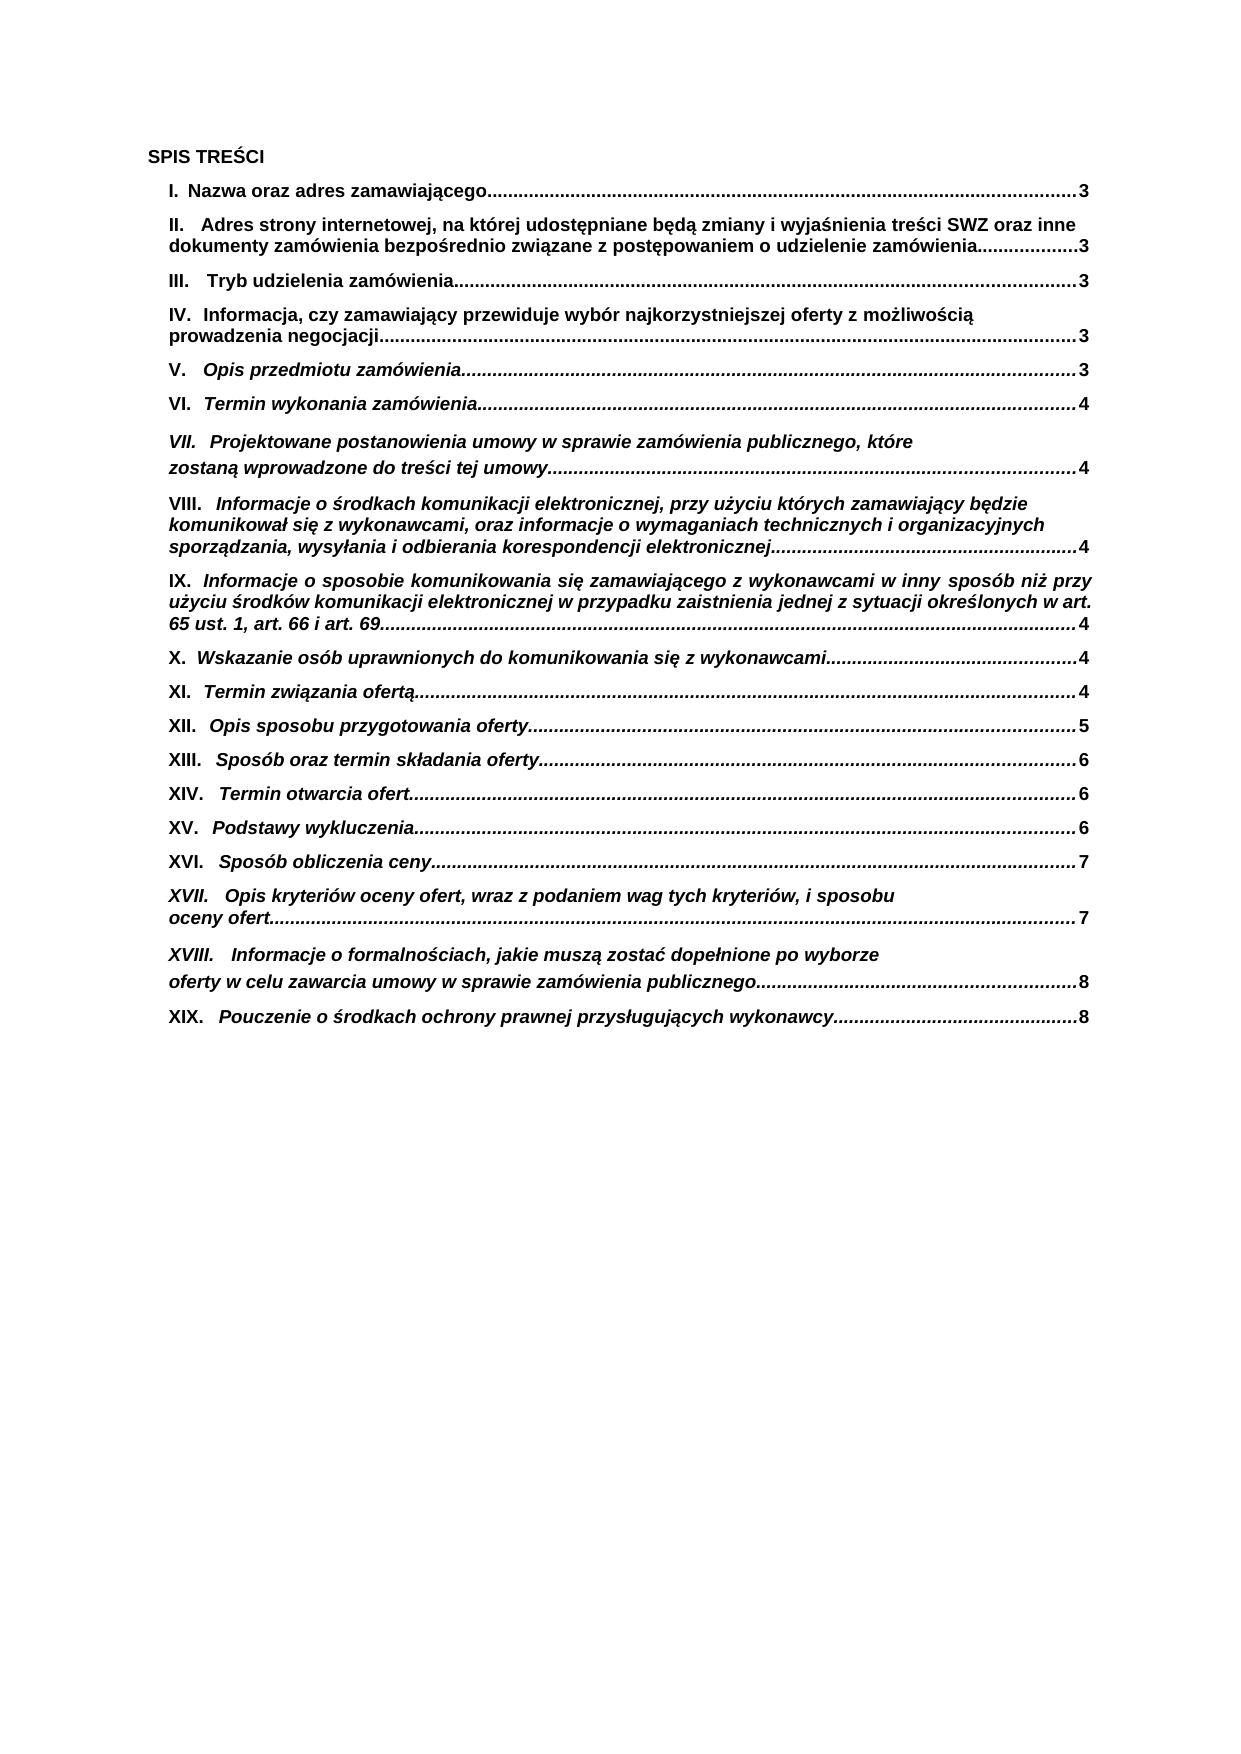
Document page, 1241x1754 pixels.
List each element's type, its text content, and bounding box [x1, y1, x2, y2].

subtitle SPIS TREŚCI [148, 146, 1107, 167]
